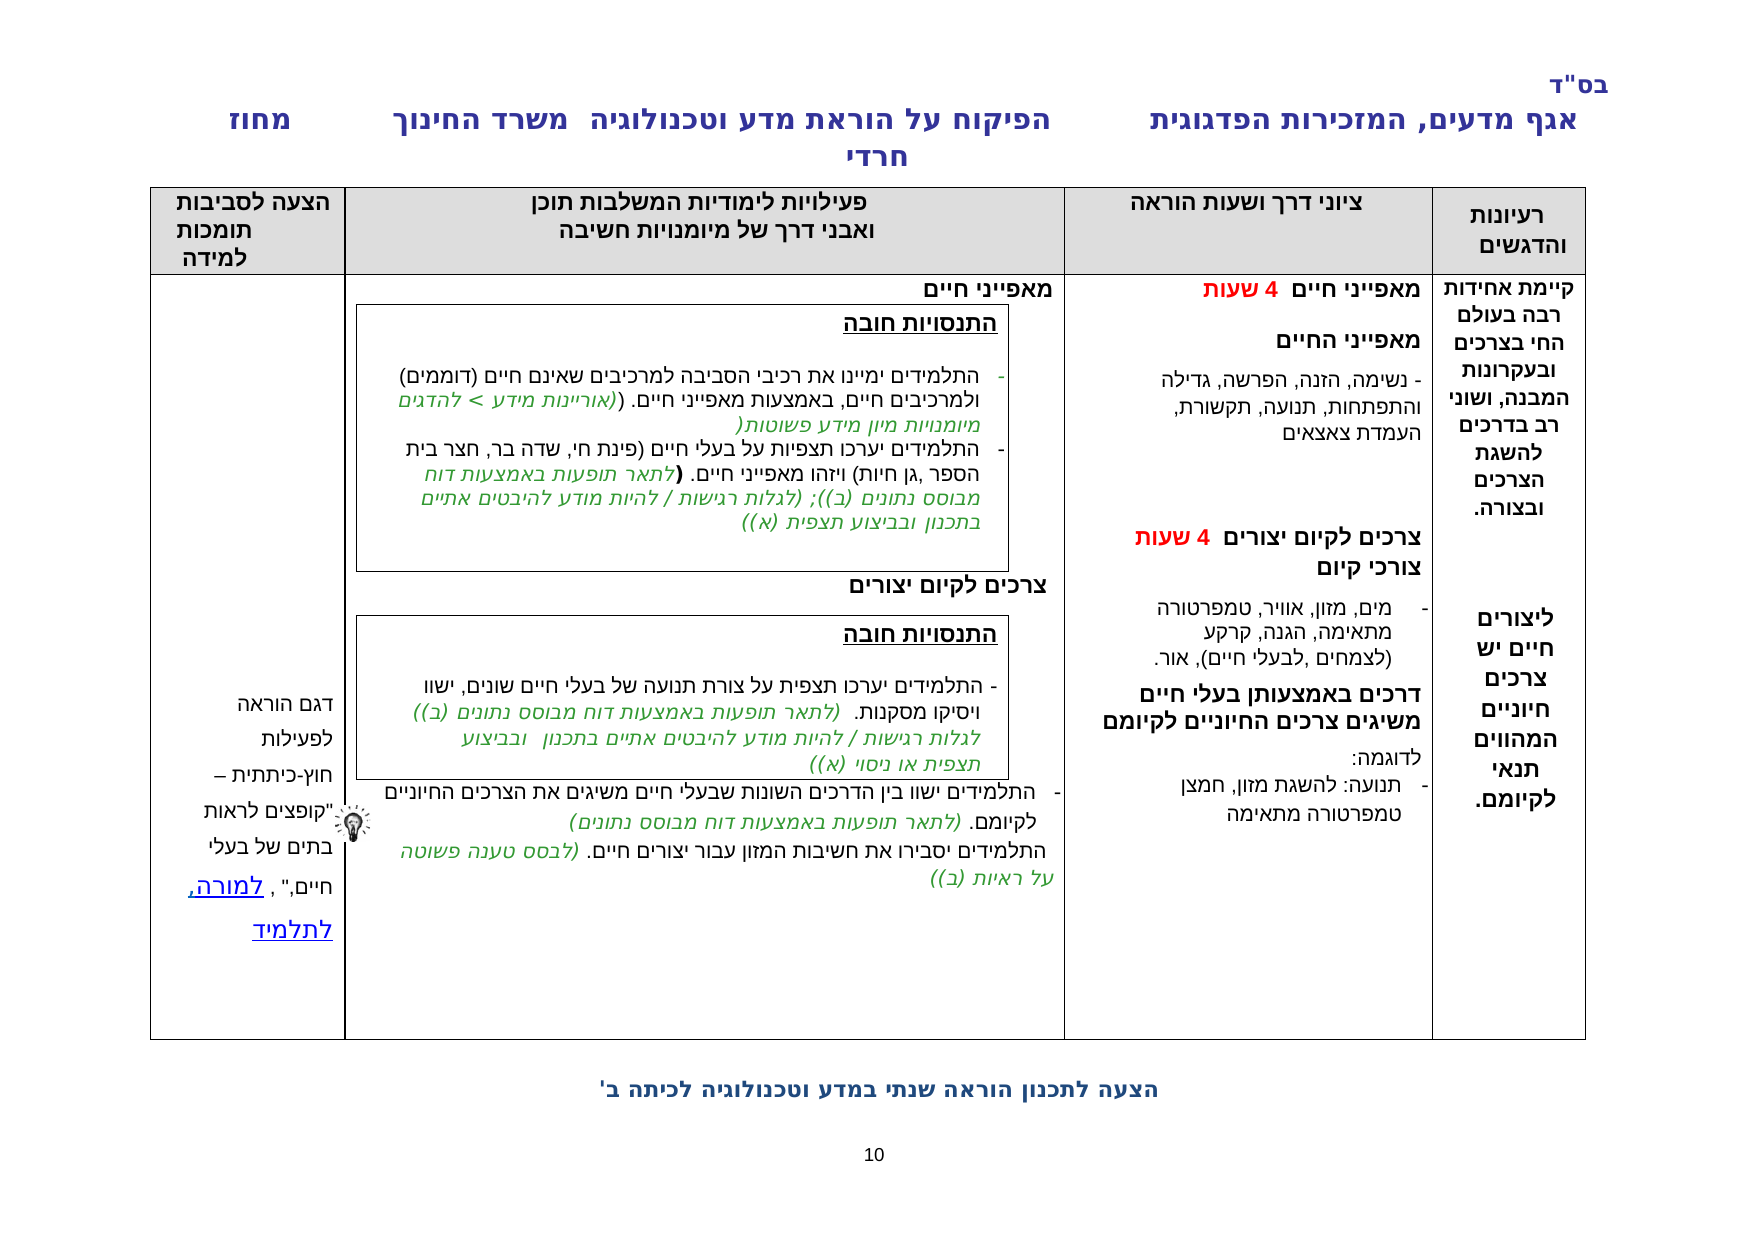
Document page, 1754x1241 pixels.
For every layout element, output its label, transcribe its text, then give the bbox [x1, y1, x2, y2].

table_header הצעה לסביבות תומכות למידה [151, 188, 344, 274]
table_header רעיונות והדגשים [1433, 188, 1585, 274]
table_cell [1433, 275, 1585, 1039]
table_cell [346, 275, 1064, 1039]
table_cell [151, 275, 344, 1039]
table_header ציוני דרך ושעות הוראה [1065, 188, 1432, 274]
picture [335, 805, 371, 842]
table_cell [1065, 275, 1432, 1039]
table_header פעילויות לימודיות המשלבות תוכן ואבני דרך של מיומנויות חשיבה [346, 188, 1064, 274]
